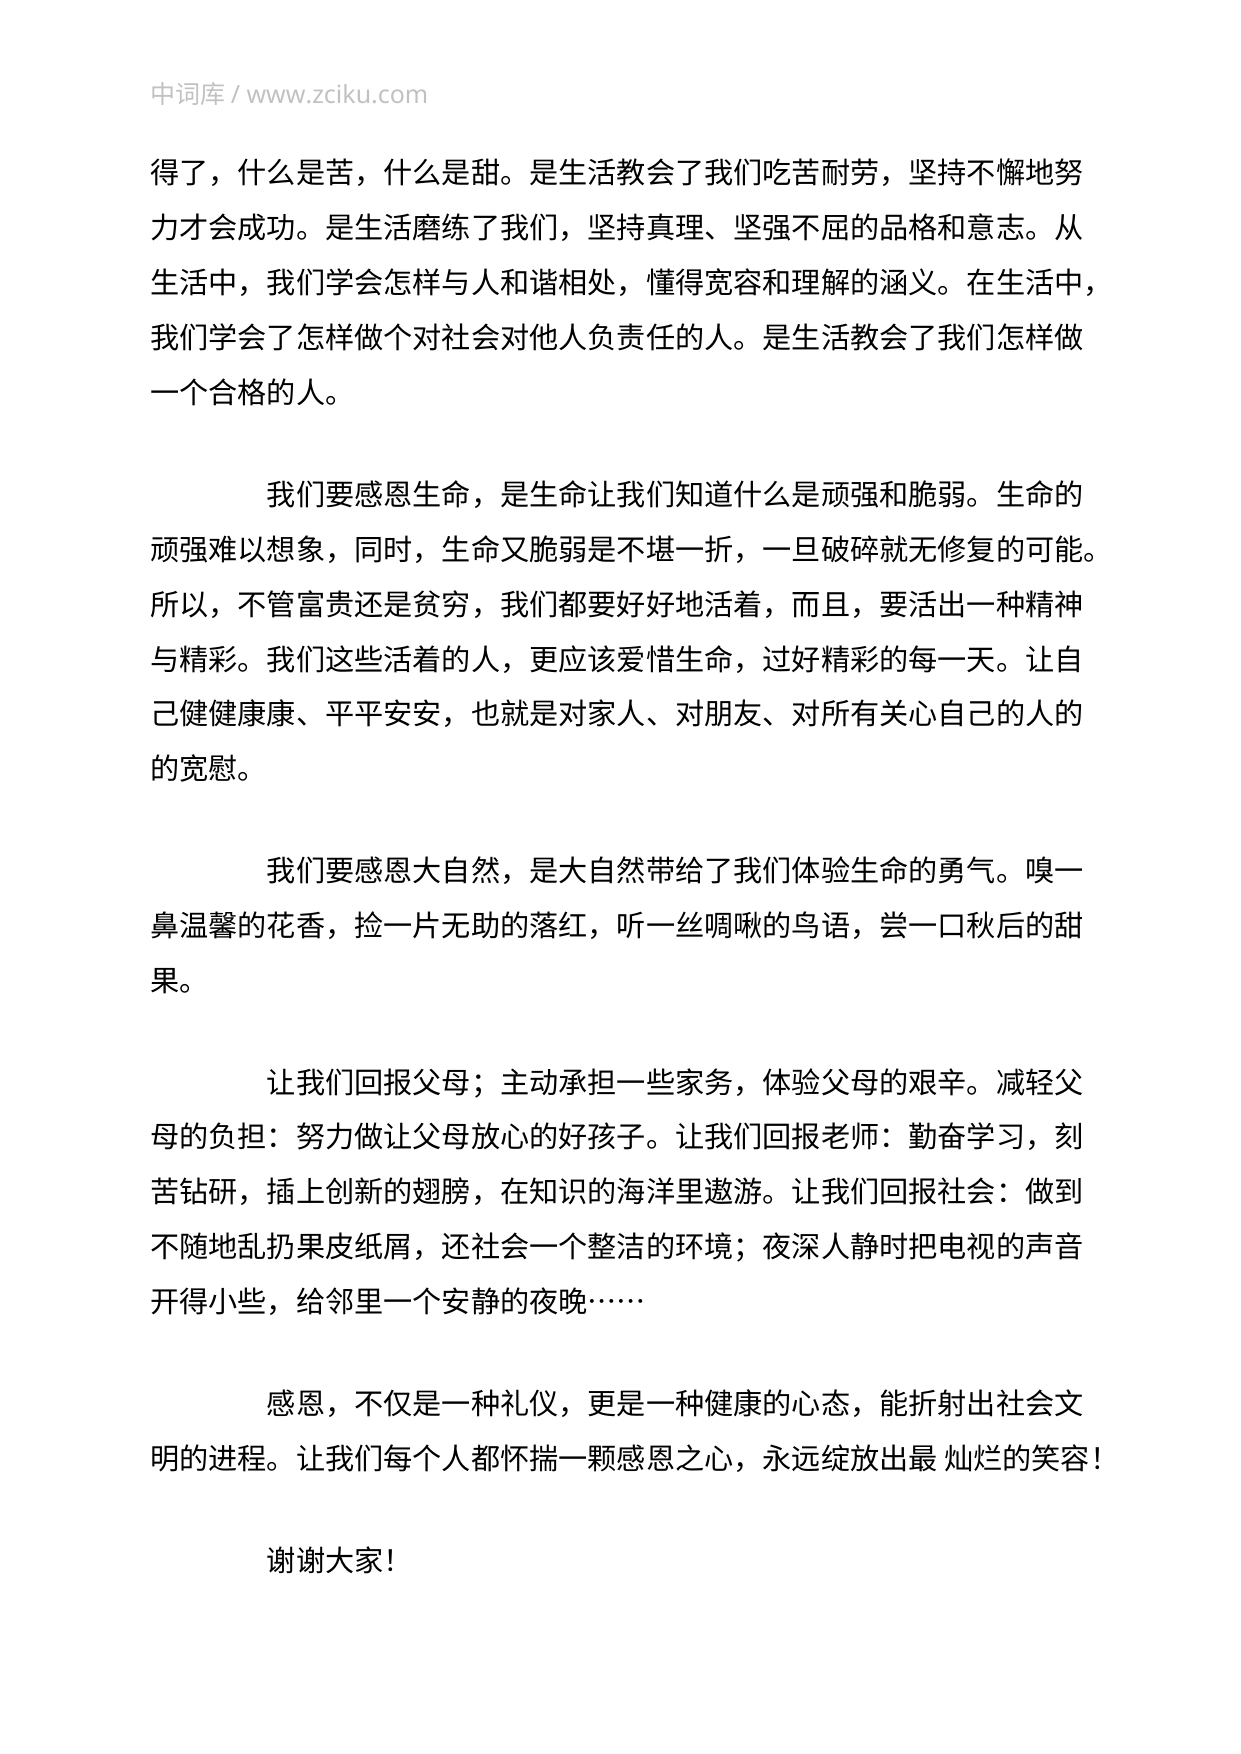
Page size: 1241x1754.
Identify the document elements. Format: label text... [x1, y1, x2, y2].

text 感恩，不仅是一种礼仪，更是一种健康的心态，能折射出社会文明的进程。让我们每个人都怀揣一颗感恩之心，永远绽放出最 灿烂的笑容！ [150, 1381, 1090, 1478]
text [150, 150, 1090, 412]
text 让我们回报父母；主动承担一些家务，体验父母的艰辛。减轻父母的负担：努力做让父母放心的好孩子。让我们回报老师：勤奋学习，刻苦钻研，插上创新的翅膀，在知识的海洋里遨游。让我们回报社会：做到不随地乱扔果皮纸屑，还社会一个整洁的环境；夜深人静时把电视的声音开得小些，给邻里一个安静的夜晚…… [150, 1059, 1090, 1321]
text 谢谢大家！ [150, 1537, 1090, 1579]
text 我们要感恩生命，是生命让我们知道什么是顽强和脆弱。生命的顽强难以想象，同时，生命又脆弱是不堪一折，一旦破碎就无修复的可能。所以，不管富贵还是贫穷，我们都要好好地活着，而且，要活出一种精神与精彩。我们这些活着的人，更应该爱惜生命，过好精彩的每一天。让自己健健康康、平平安安，也就是对家人、对朋友、对所有关心自己的人的的宽慰。 [150, 471, 1090, 788]
text 我们要感恩大自然，是大自然带给了我们体验生命的勇气。嗅一鼻温馨的花香，捡一片无助的落红，听一丝啁啾的鸟语，尝一口秋后的甜果。 [150, 848, 1090, 1000]
